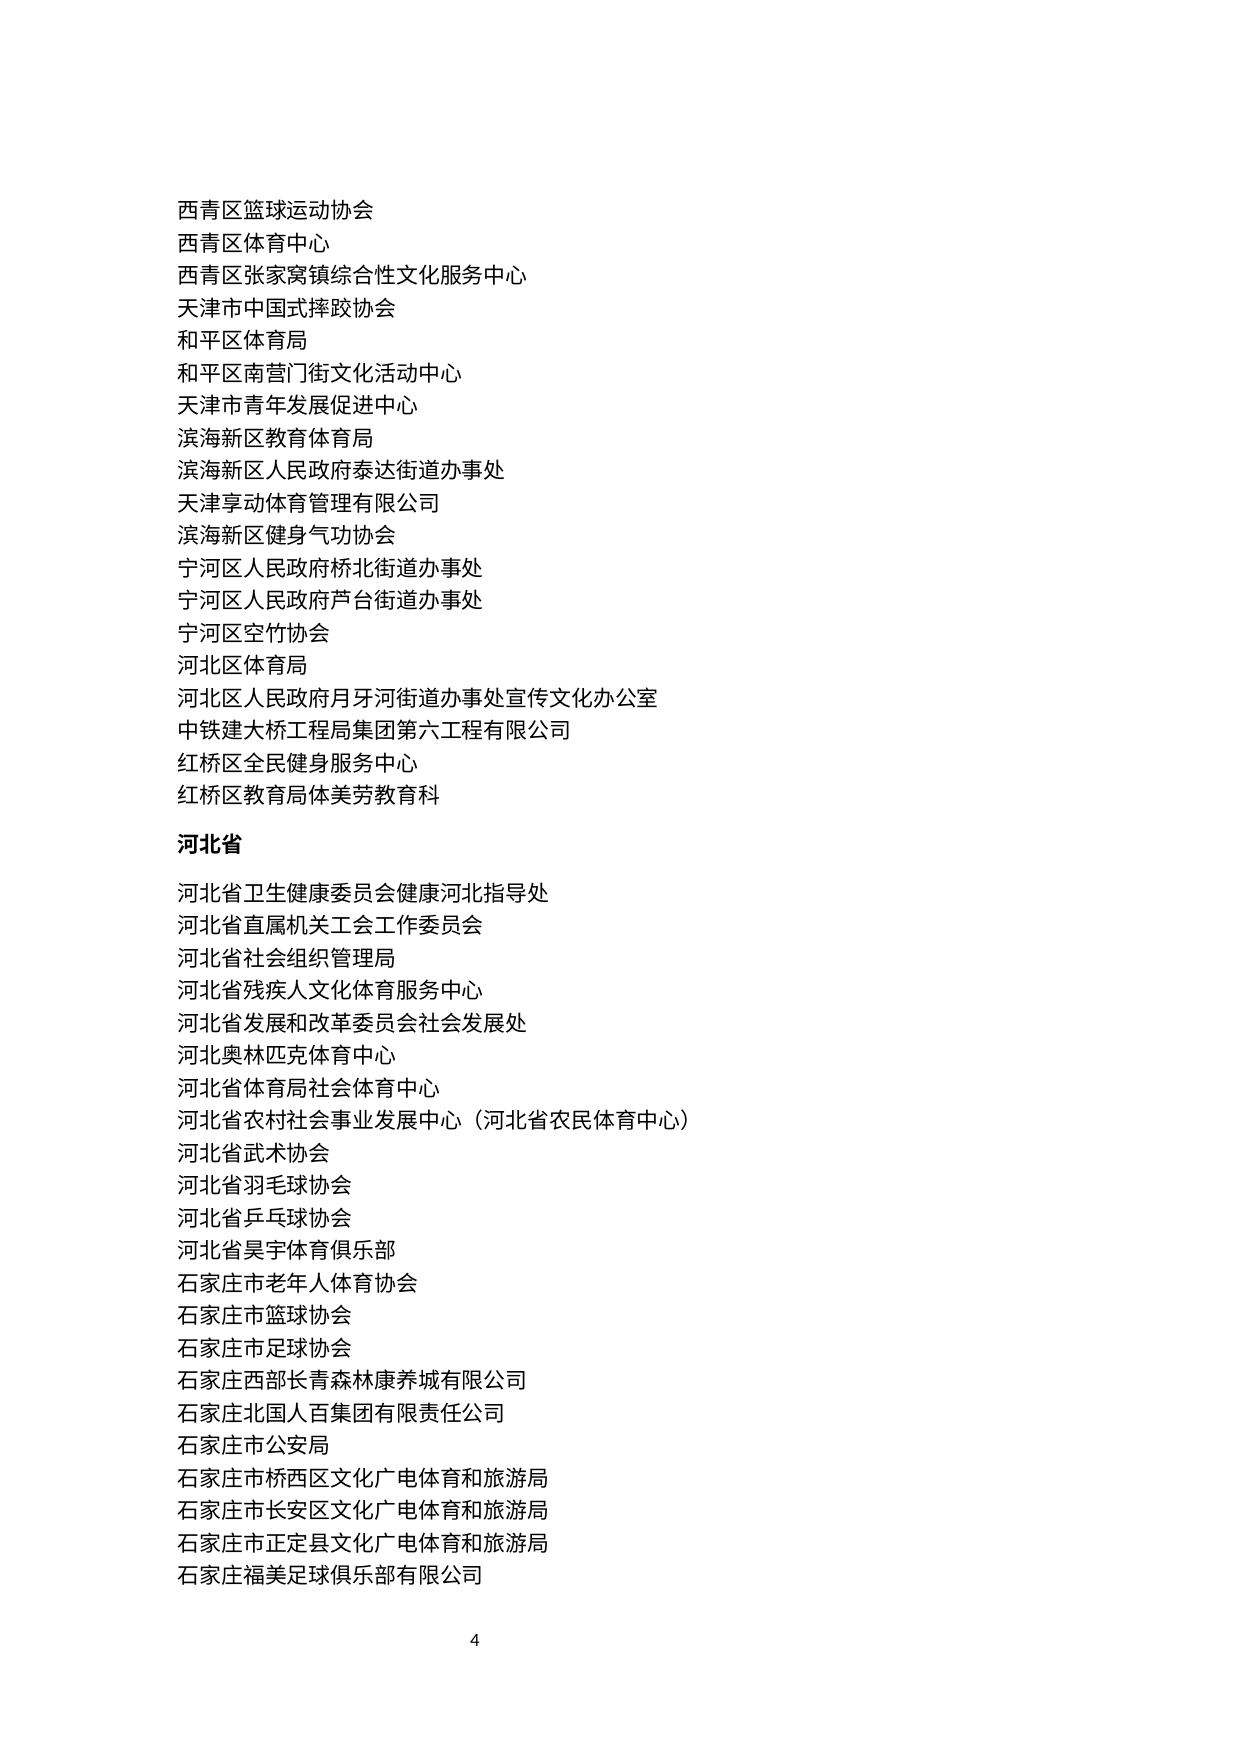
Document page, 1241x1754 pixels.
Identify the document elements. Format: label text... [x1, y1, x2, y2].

text 西青区体育中心 [177, 226, 1063, 258]
text 河北奥林匹克体育中心 [177, 1038, 1063, 1071]
text 河北省武术协会 [177, 1136, 1063, 1168]
text 中铁建大桥工程局集团第六工程有限公司 [177, 713, 1063, 746]
text 石家庄市长安区文化广电体育和旅游局 [177, 1493, 1063, 1526]
text 宁河区人民政府芦台街道办事处 [177, 583, 1063, 616]
text 河北省卫生健康委员会健康河北指导处 [177, 876, 1063, 908]
text 河北省社会组织管理局 [177, 941, 1063, 973]
text 红桥区全民健身服务中心 [177, 746, 1063, 778]
text 宁河区人民政府桥北街道办事处 [177, 551, 1063, 583]
text 西青区篮球运动协会 [177, 193, 1063, 226]
text 河北省残疾人文化体育服务中心 [177, 973, 1063, 1006]
text 石家庄西部长青森林康养城有限公司 [177, 1363, 1063, 1396]
text 河北省昊宇体育俱乐部 [177, 1233, 1063, 1266]
text 石家庄市篮球协会 [177, 1298, 1063, 1331]
text 河北省羽毛球协会 [177, 1168, 1063, 1201]
text 河北区人民政府月牙河街道办事处宣传文化办公室 [177, 681, 1063, 713]
text 和平区南营门街文化活动中心 [177, 356, 1063, 388]
text 西青区张家窝镇综合性文化服务中心 [177, 258, 1063, 291]
text 石家庄市老年人体育协会 [177, 1266, 1063, 1298]
text 石家庄北国人百集团有限责任公司 [177, 1396, 1063, 1428]
text 天津享动体育管理有限公司 [177, 486, 1063, 518]
text 滨海新区人民政府泰达街道办事处 [177, 453, 1063, 486]
text 和平区体育局 [177, 323, 1063, 356]
text 河北省 [177, 827, 1063, 859]
text 石家庄市公安局 [177, 1428, 1063, 1461]
text 石家庄福美足球俱乐部有限公司 [177, 1558, 1063, 1591]
text 天津市青年发展促进中心 [177, 388, 1063, 421]
text 石家庄市桥西区文化广电体育和旅游局 [177, 1461, 1063, 1493]
text 河北省体育局社会体育中心 [177, 1071, 1063, 1103]
text 石家庄市足球协会 [177, 1331, 1063, 1363]
text 红桥区教育局体美劳教育科 [177, 778, 1063, 811]
text 滨海新区教育体育局 [177, 421, 1063, 453]
text 宁河区空竹协会 [177, 616, 1063, 648]
text 河北区体育局 [177, 648, 1063, 681]
text 河北省发展和改革委员会社会发展处 [177, 1006, 1063, 1038]
text 滨海新区健身气功协会 [177, 518, 1063, 551]
text 天津市中国式摔跤协会 [177, 291, 1063, 323]
text 河北省乒乓球协会 [177, 1201, 1063, 1233]
text 河北省农村社会事业发展中心（河北省农民体育中心） [177, 1103, 1063, 1136]
text 河北省直属机关工会工作委员会 [177, 908, 1063, 941]
text 石家庄市正定县文化广电体育和旅游局 [177, 1526, 1063, 1558]
